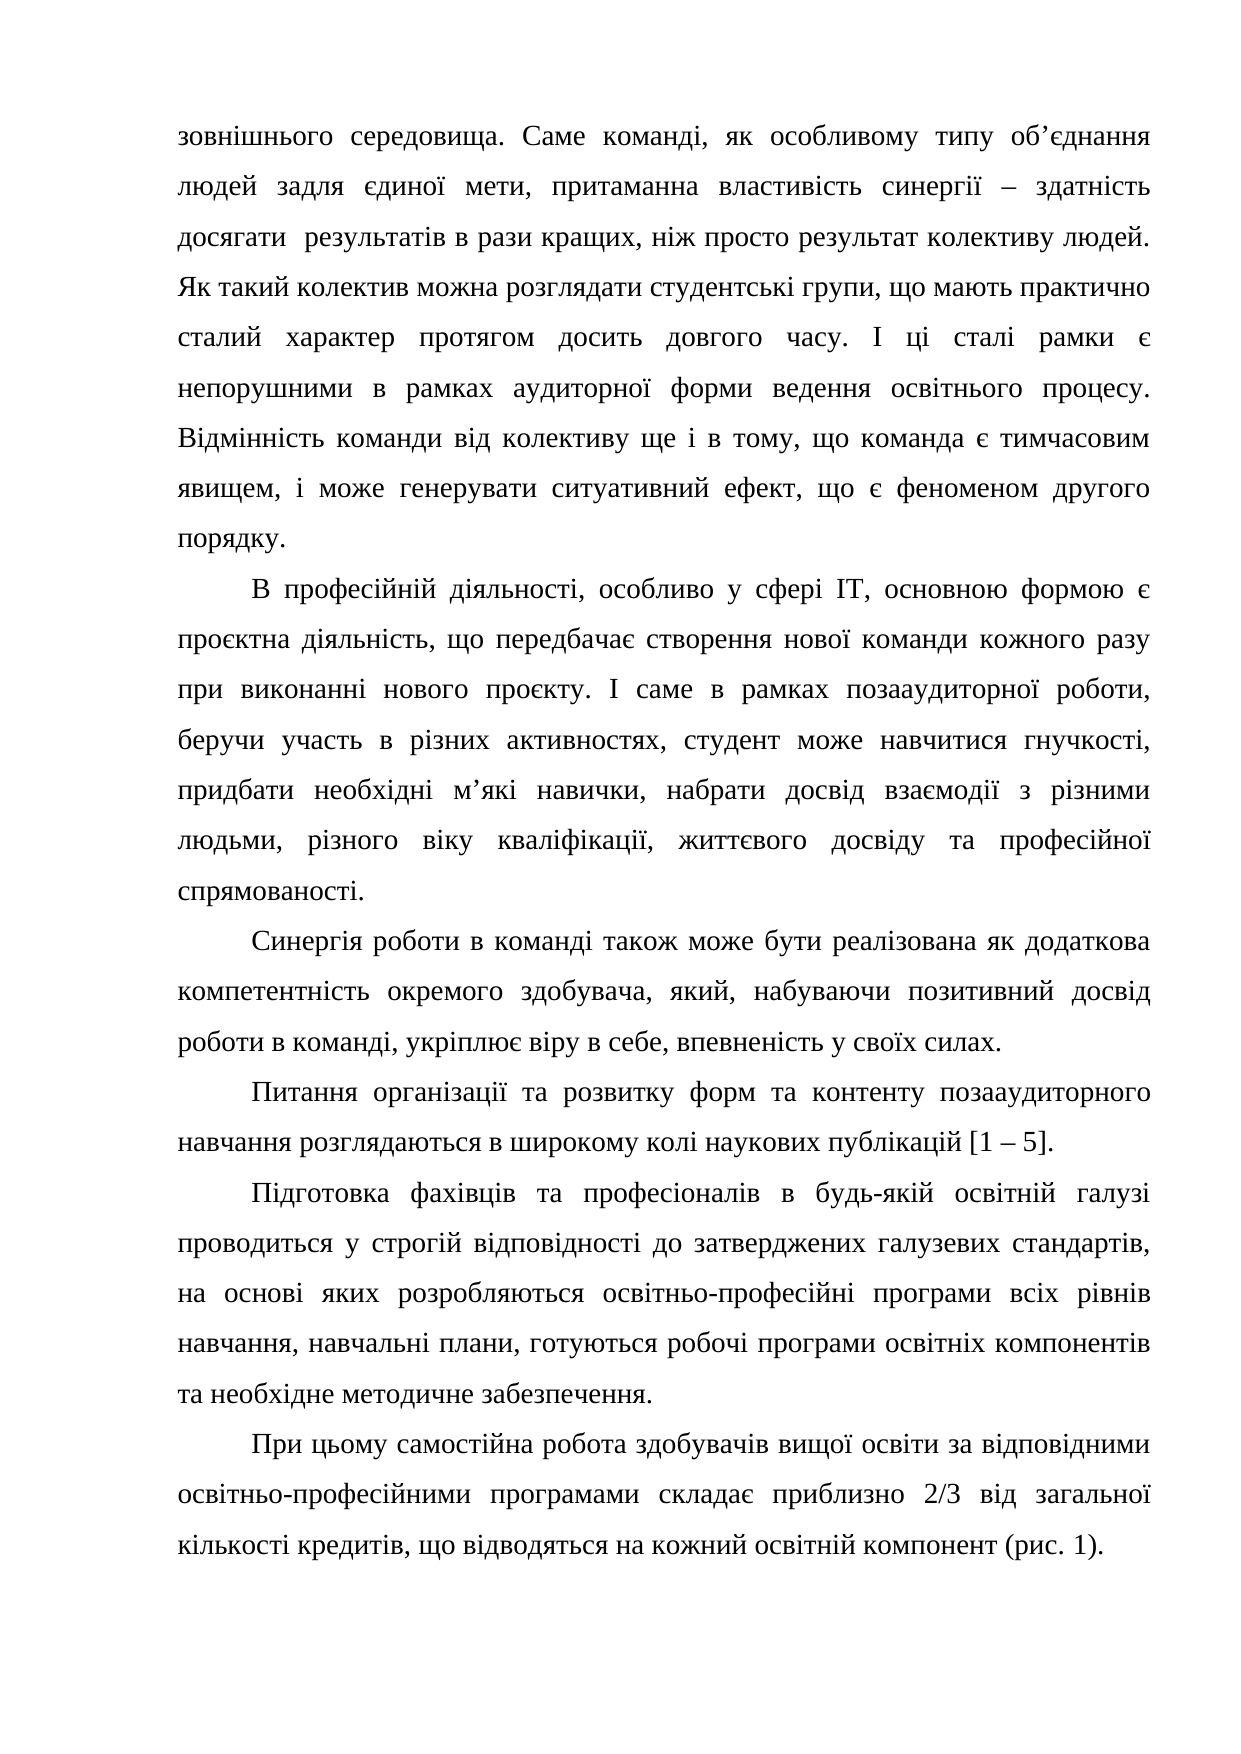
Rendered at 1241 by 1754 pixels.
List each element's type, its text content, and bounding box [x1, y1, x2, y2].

text Питання організації та розвитку форм та контенту позааудиторного навчання розглядаються в широкому колі наукових публікацій [1 – 5]. [177, 1074, 1152, 1158]
text При цьому самостійна робота здобувачів вищої освіти за відповідними освітньо-професійними програмами складає приблизно 2/3 від загальної кількості кредитів, що відводяться на кожний освітній компонент (рис. 1). [177, 1426, 1152, 1560]
text Підготовка фахівців та професіоналів в будь-якій освітній галузі проводиться у строгій відповідності до затверджених галузевих стандартів, на основі яких розробляються освітньо-професійні програми всіх рівнів навчання, навчальні плани, готуються робочі програми освітніх компонентів та необхідне методичне забезпечення. [177, 1175, 1152, 1409]
text В професійній діяльності, особливо у сфері ІТ, основною формою є проєктна діяльність, що передбачає створення нової команди кожного разу при виконанні нового проєкту. І саме в рамках позааудиторної роботи, беручи участь в різних активностях, студент може навчитися гнучкості, придбати необхідні м’які навички, набрати досвід взаємодії з різними людьми, різного віку кваліфікації, життєвого досвіду та професійної спрямованості. [177, 571, 1152, 906]
text Синергія роботи в команді також може бути реалізована як додаткова компетентність окремого здобувача, який, набуваючи позитивний досвід роботи в команді, укріплює віру в себе, впевненість у своїх силах. [177, 923, 1152, 1057]
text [177, 118, 1152, 554]
